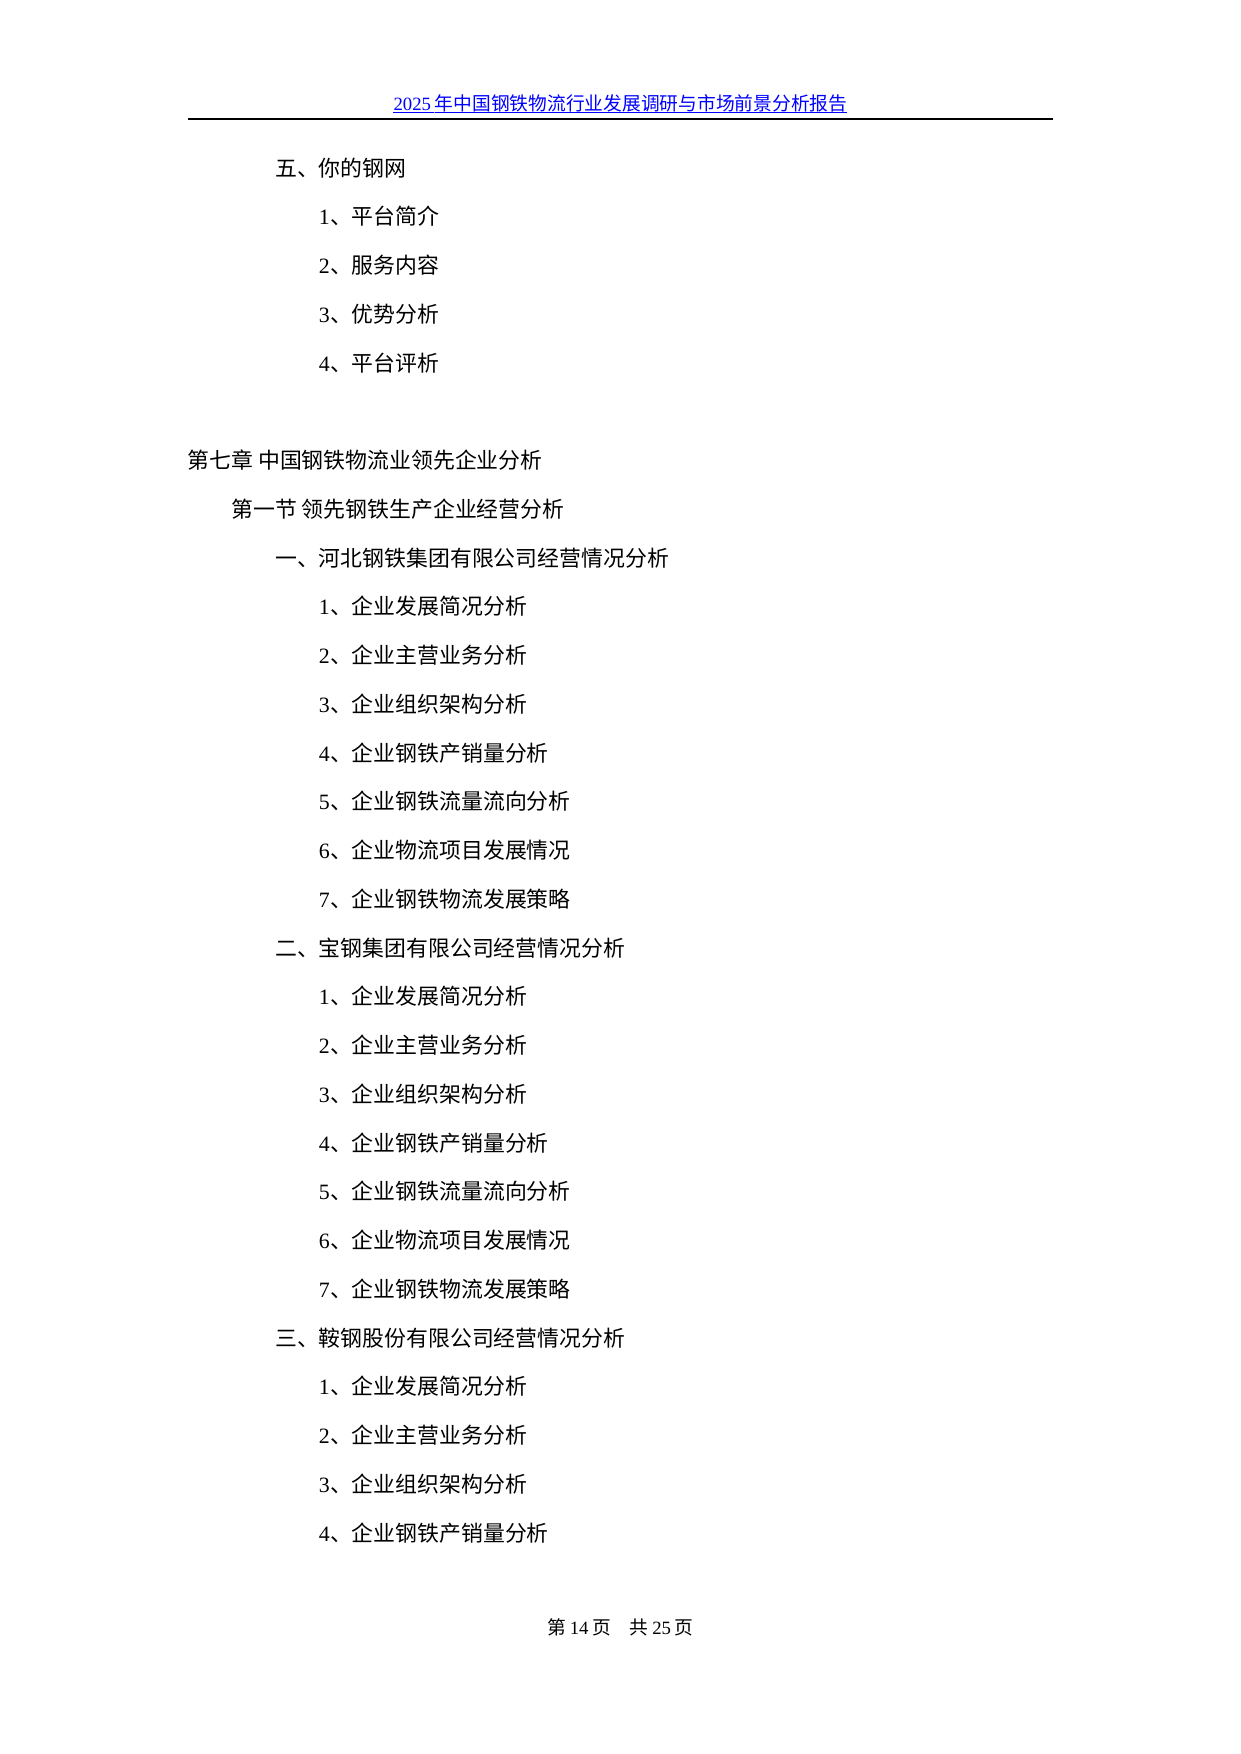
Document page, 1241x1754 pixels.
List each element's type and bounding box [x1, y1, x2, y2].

text [187, 150, 1053, 1548]
